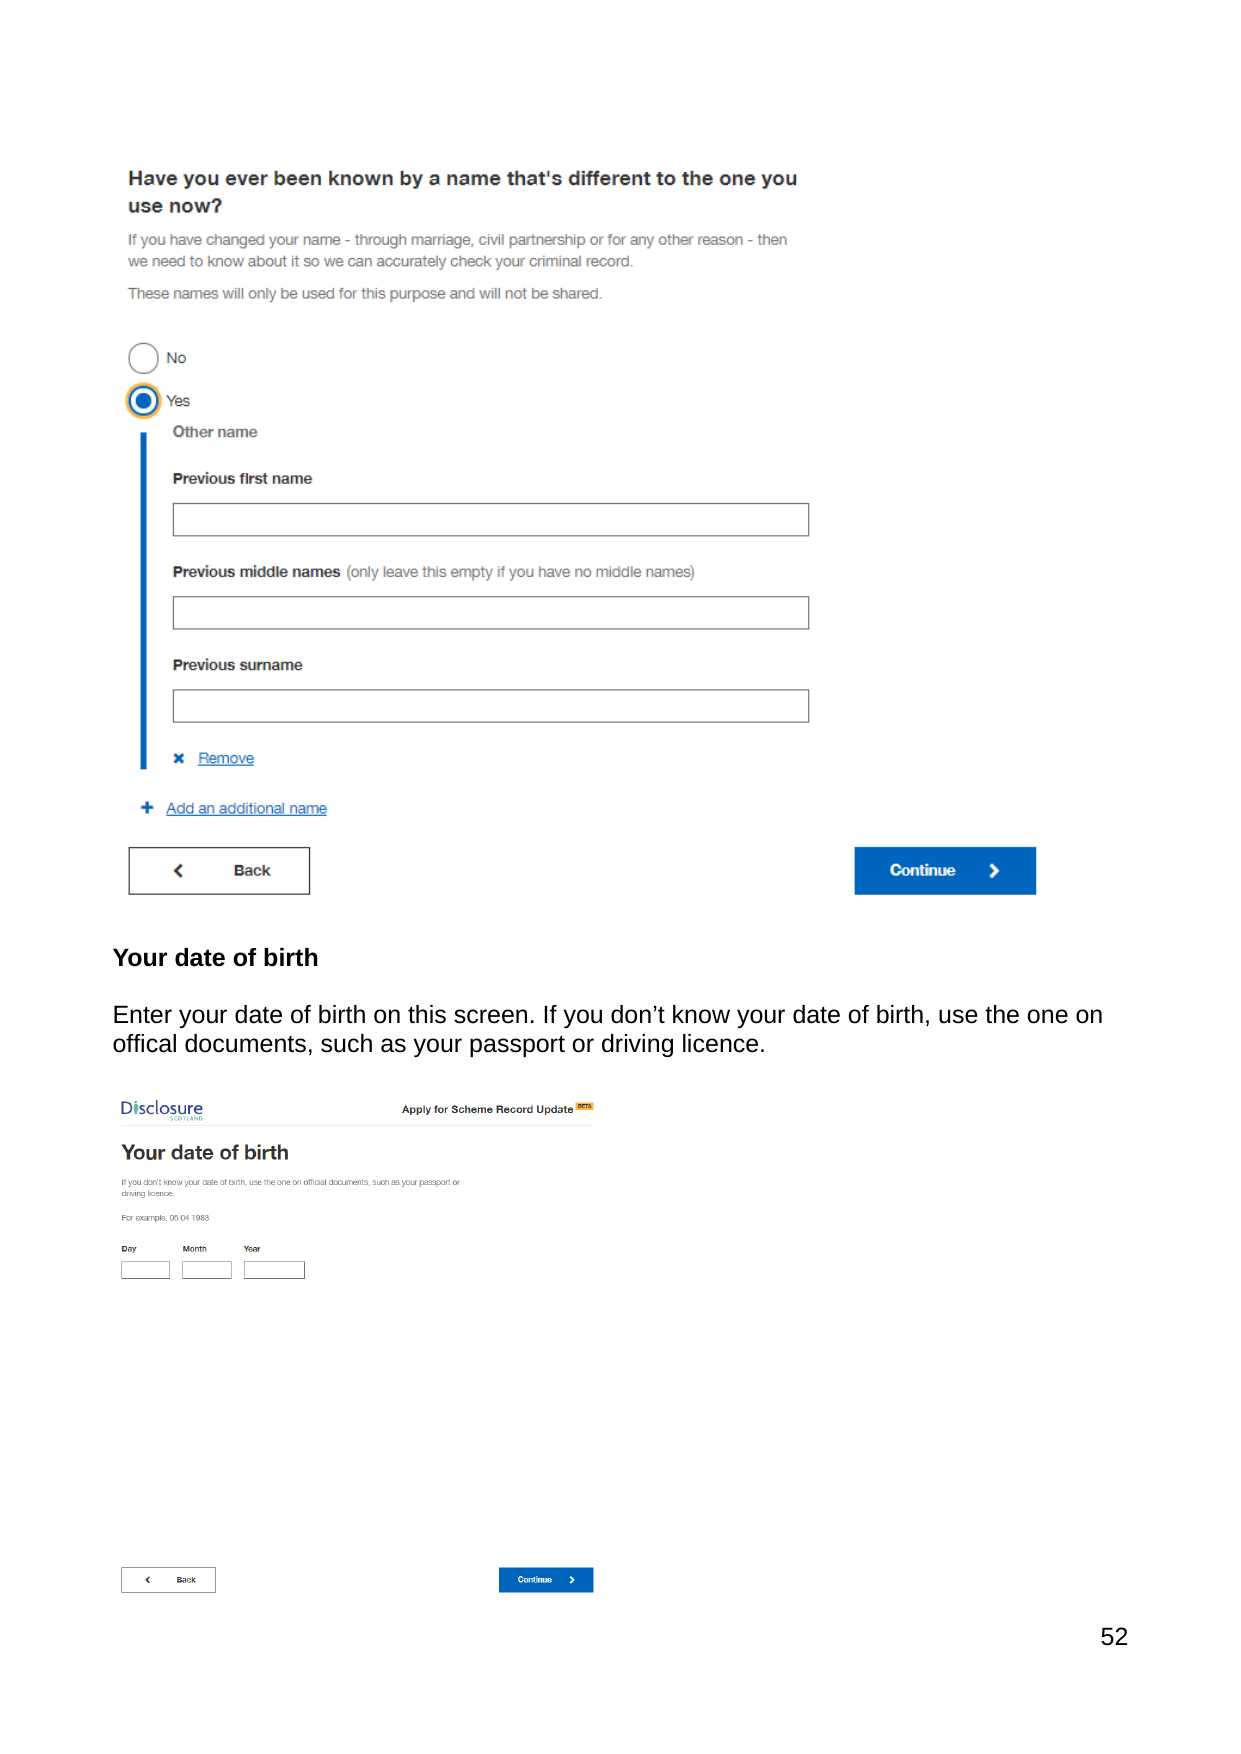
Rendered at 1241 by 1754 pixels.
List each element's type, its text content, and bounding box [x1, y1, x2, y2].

picture [112, 147, 1053, 914]
picture [112, 1095, 613, 1597]
subtitle Your date of birth [112, 942, 1128, 971]
text Enter your date of birth on this screen. If you don’t know your date of birth, use the one on offical documents, such as your passport or driving licence. [112, 1000, 1128, 1057]
